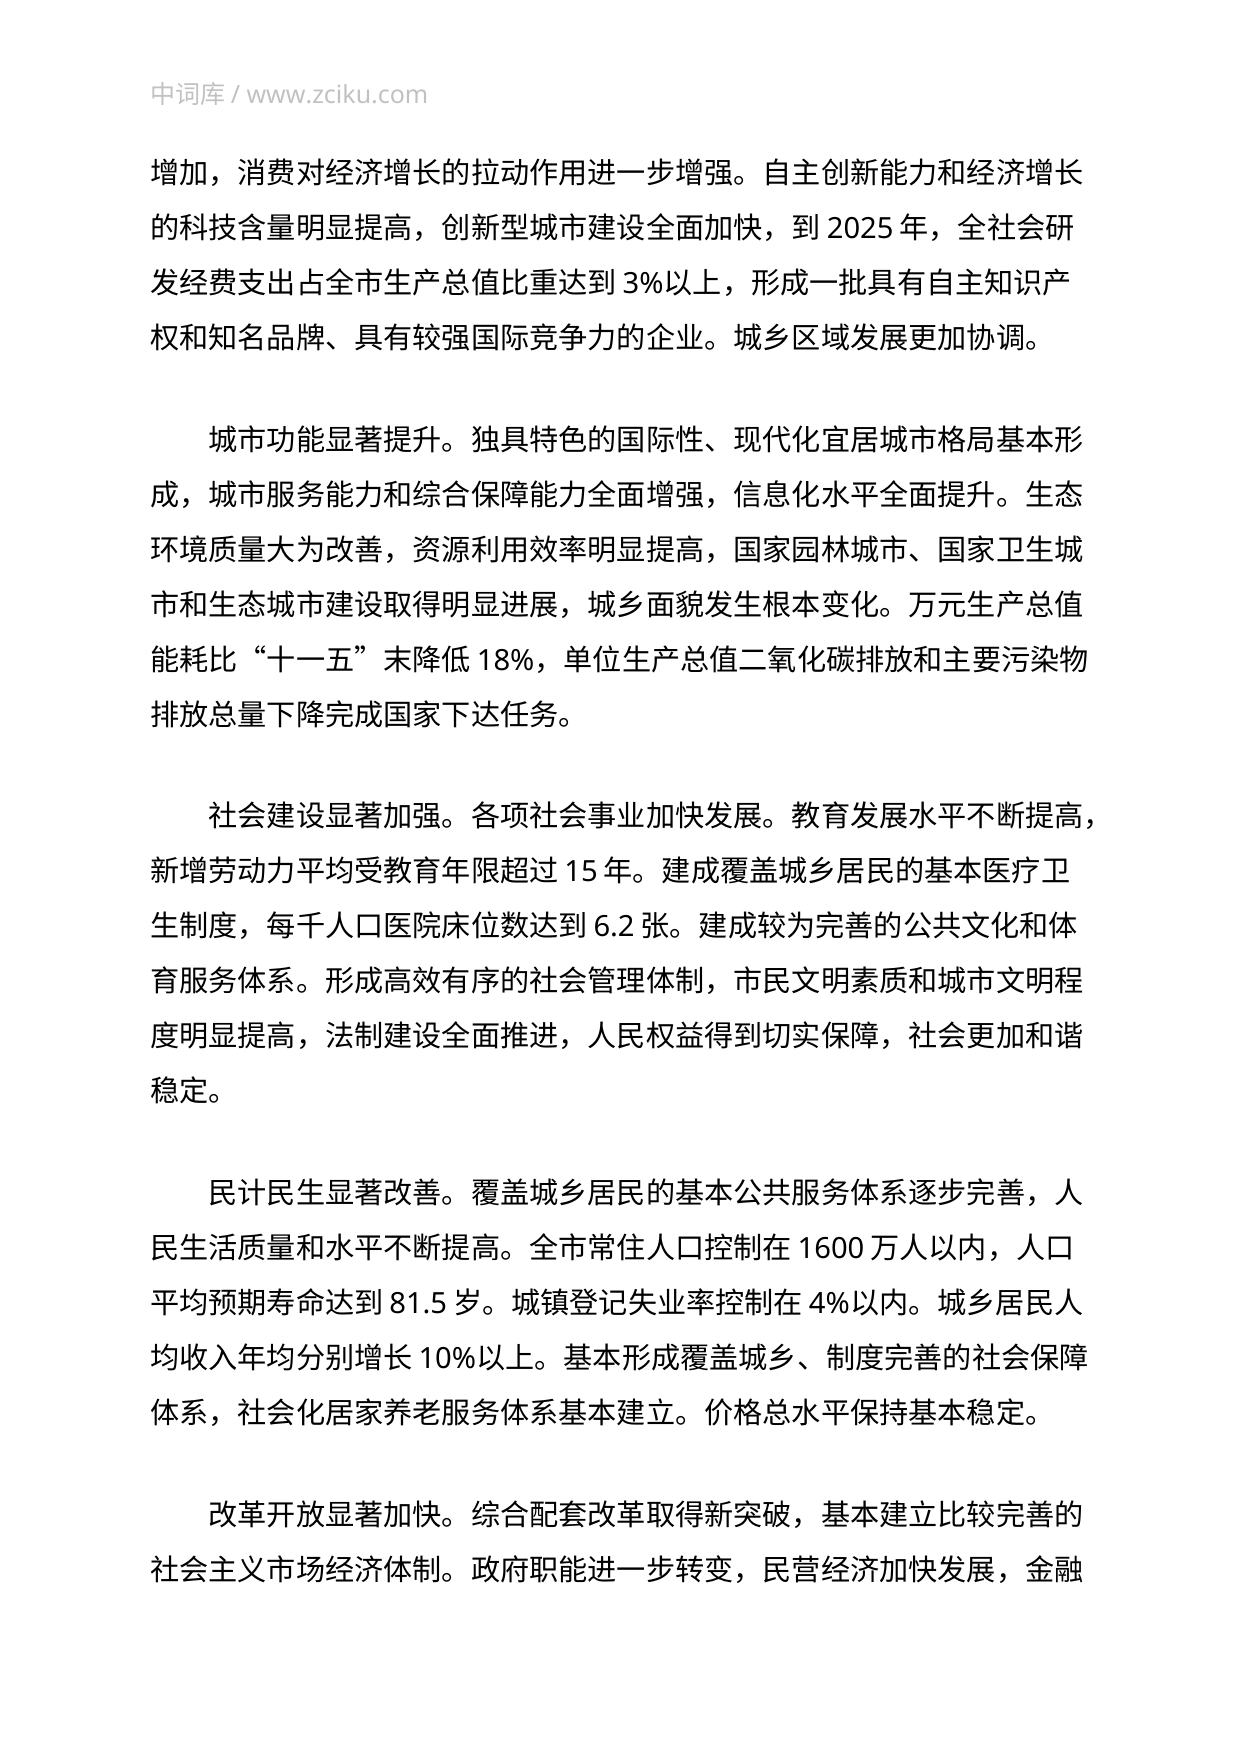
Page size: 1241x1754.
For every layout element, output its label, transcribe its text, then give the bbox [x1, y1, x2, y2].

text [150, 1491, 1090, 1588]
text 民计民生显著改善。覆盖城乡居民的基本公共服务体系逐步完善，人民生活质量和水平不断提高。全市常住人口控制在1600万人以内，人口平均预期寿命达到81.5岁。城镇登记失业率控制在4%以内。城乡居民人均收入年均分别增长10%以上。基本形成覆盖城乡、制度完善的社会保障体系，社会化居家养老服务体系基本建立。价格总水平保持基本稳定。 [150, 1169, 1090, 1432]
text 城市功能显著提升。独具特色的国际性、现代化宜居城市格局基本形成，城市服务能力和综合保障能力全面增强，信息化水平全面提升。生态环境质量大为改善，资源利用效率明显提高，国家园林城市、国家卫生城市和生态城市建设取得明显进展，城乡面貌发生根本变化。万元生产总值能耗比“十一五”末降低18%，单位生产总值二氧化碳排放和主要污染物排放总量下降完成国家下达任务。 [150, 417, 1090, 733]
text 社会建设显著加强。各项社会事业加快发展。教育发展水平不断提高，新增劳动力平均受教育年限超过15年。建成覆盖城乡居民的基本医疗卫生制度，每千人口医院床位数达到6.2张。建成较为完善的公共文化和体育服务体系。形成高效有序的社会管理体制，市民文明素质和城市文明程度明显提高，法制建设全面推进，人民权益得到切实保障，社会更加和谐稳定。 [150, 793, 1090, 1110]
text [150, 150, 1090, 357]
